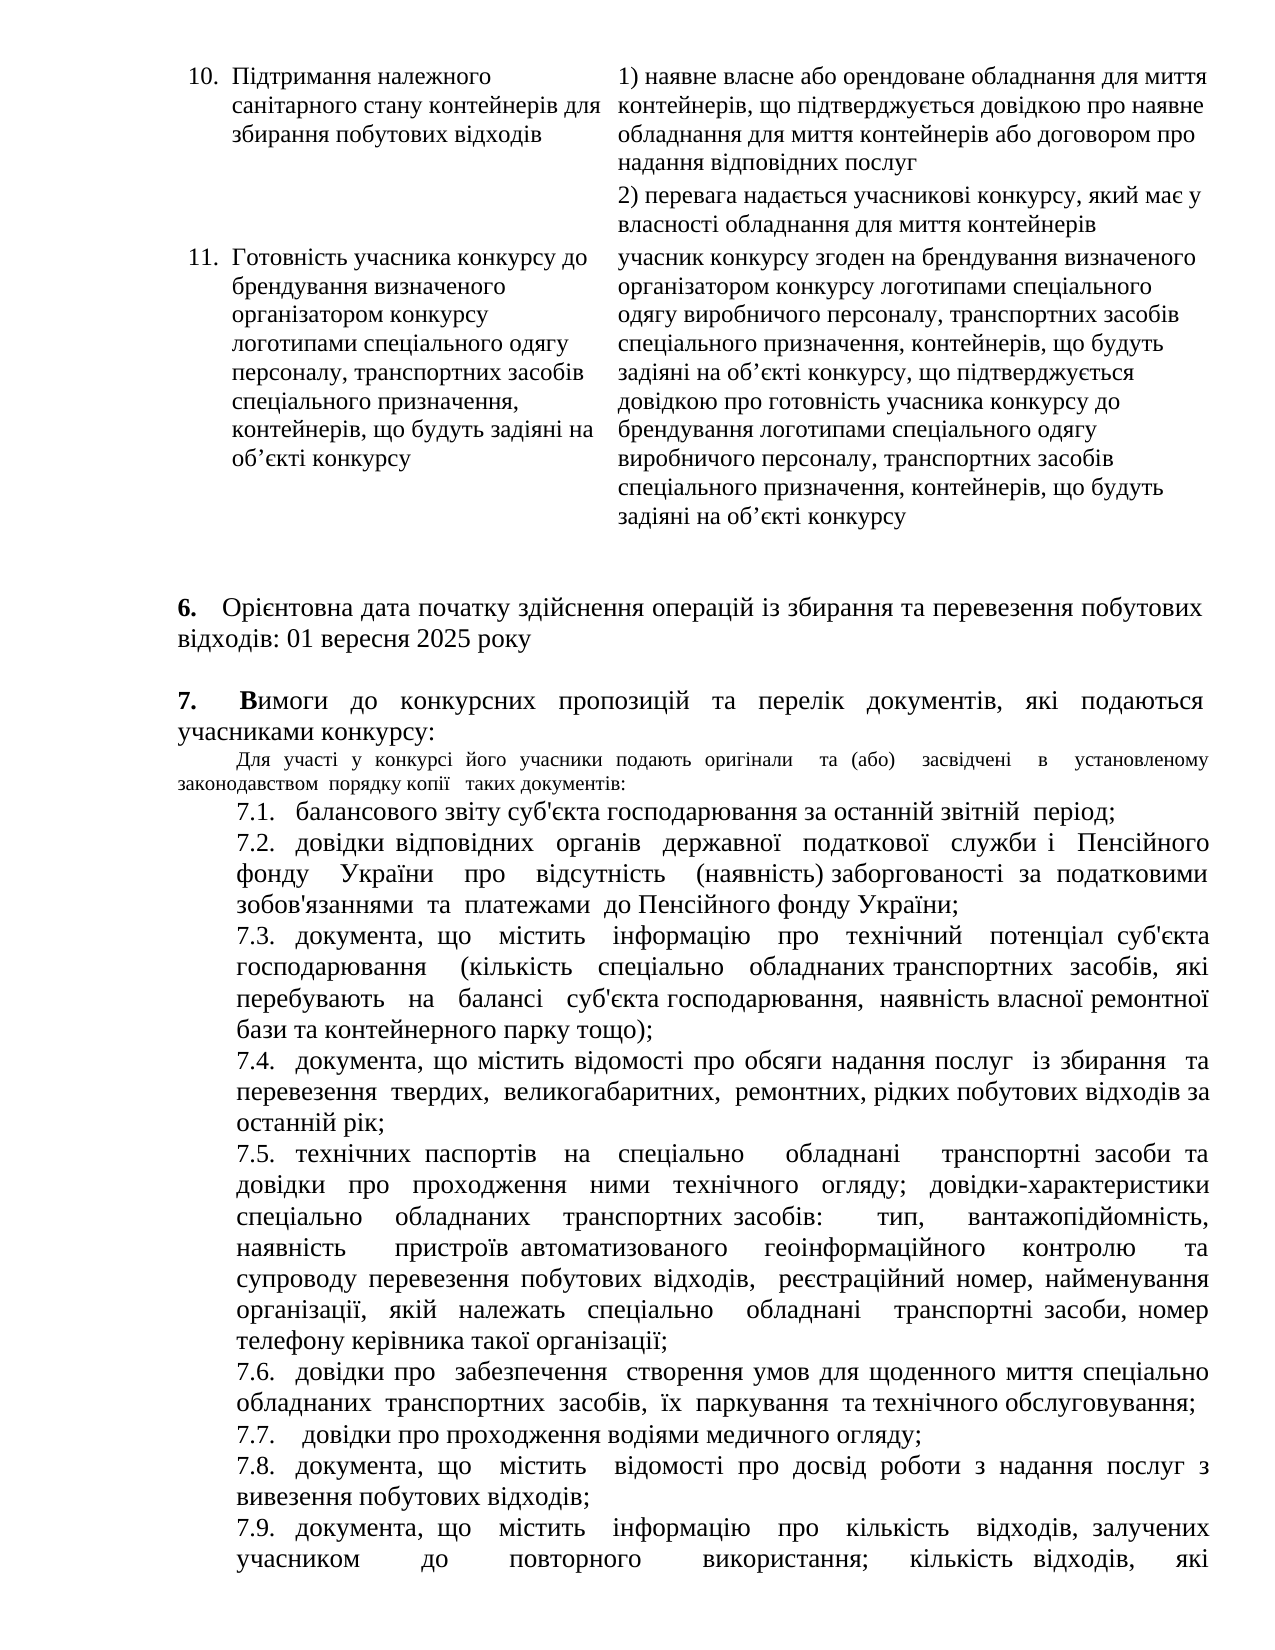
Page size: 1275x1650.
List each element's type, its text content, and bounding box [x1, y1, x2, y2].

table_cell 2) перевага надається учасникові конкурсу, який має у власності обладнання для миття контейнерів [616, 178, 1211, 240]
list довідки про проходження водіями медичного огляду; [236, 1418, 1211, 1449]
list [236, 1511, 1211, 1573]
list Вимоги до конкурсних пропозицій та перелік документів, які подаються учасниками конкурсу: [177, 684, 1204, 747]
list Орієнтовна дата початку здійснення операцій із збирання та перевезення побутових відходів: 01 вересня 2025 року [177, 591, 1204, 653]
table_cell Готовність учасника конкурсу до брендування визначеного організатором конкурсу логотипами спеціального одягу персоналу, транспортних засобів спеціального призначення, контейнерів, що будуть задіяні на об’єкті конкурсу [230, 240, 616, 532]
list документа, що містить відомості про обсяги надання послуг із збирання та перевезення твердих, великогабаритних, ремонтних, рідких побутових відходів за останній рік; [236, 1044, 1211, 1137]
list довідки відповідних органів державної податкової служби і Пенсійного фонду України про відсутність (наявність) заборгованості за податковими зобов'язаннями та платежами до Пенсійного фонду України; [236, 826, 1211, 919]
list технічних паспортів на спеціально обладнані транспортні засоби та довідки про проходження ними технічного огляду; довідки-характеристики спеціально обладнаних транспортних засобів: тип, вантажопідйомність, наявність пристроїв автоматизованого геоінформаційного контролю та супроводу перевезення побутових відходів, реєстраційний номер, найменування організації, якій належать спеціально обладнані транспортні засоби, номер телефону керівника такої організації; [236, 1137, 1211, 1355]
list документа, що містить відомості про досвід роботи з надання послуг з вивезення побутових відходів; [236, 1449, 1211, 1511]
list балансового звіту суб'єкта господарювання за останній звітній період; [236, 795, 1211, 826]
table_cell 11. [177, 240, 229, 532]
table_cell учасник конкурсу згоден на брендування визначеного організатором конкурсу логотипами спеціального одягу виробничого персоналу, транспортних засобів спеціального призначення, контейнерів, що будуть задіяні на об’єкті конкурсу, що підтверджується довідкою про готовність учасника конкурсу до брендування логотипами спеціального одягу виробничого персоналу, транспортних засобів спеціального призначення, контейнерів, що будуть задіяні на об’єкті конкурсу [616, 240, 1211, 532]
table_cell Підтримання належного санітарного стану контейнерів для збирання побутових відходів [230, 59, 616, 240]
table_cell 1) наявне власне або орендоване обладнання для миття контейнерів, що підтверджується довідкою про наявне обладнання для миття контейнерів або договором про надання відповідних послуг [616, 59, 1211, 178]
text Для участі у конкурсі його учасники подають оригінали та (або) засвідчені в установленому законодавством порядку копії таких документів: [177, 747, 1211, 795]
table_cell 10. [177, 59, 229, 240]
list документа, що містить інформацію про технічний потенціал суб'єкта господарювання (кількість спеціально обладнаних транспортних засобів, які перебувають на балансі суб'єкта господарювання, наявність власної ремонтної бази та контейнерного парку тощо); [236, 919, 1211, 1044]
list довідки про забезпечення створення умов для щоденного миття спеціально обладнаних транспортних засобів, їх паркування та технічного обслуговування; [236, 1355, 1211, 1418]
